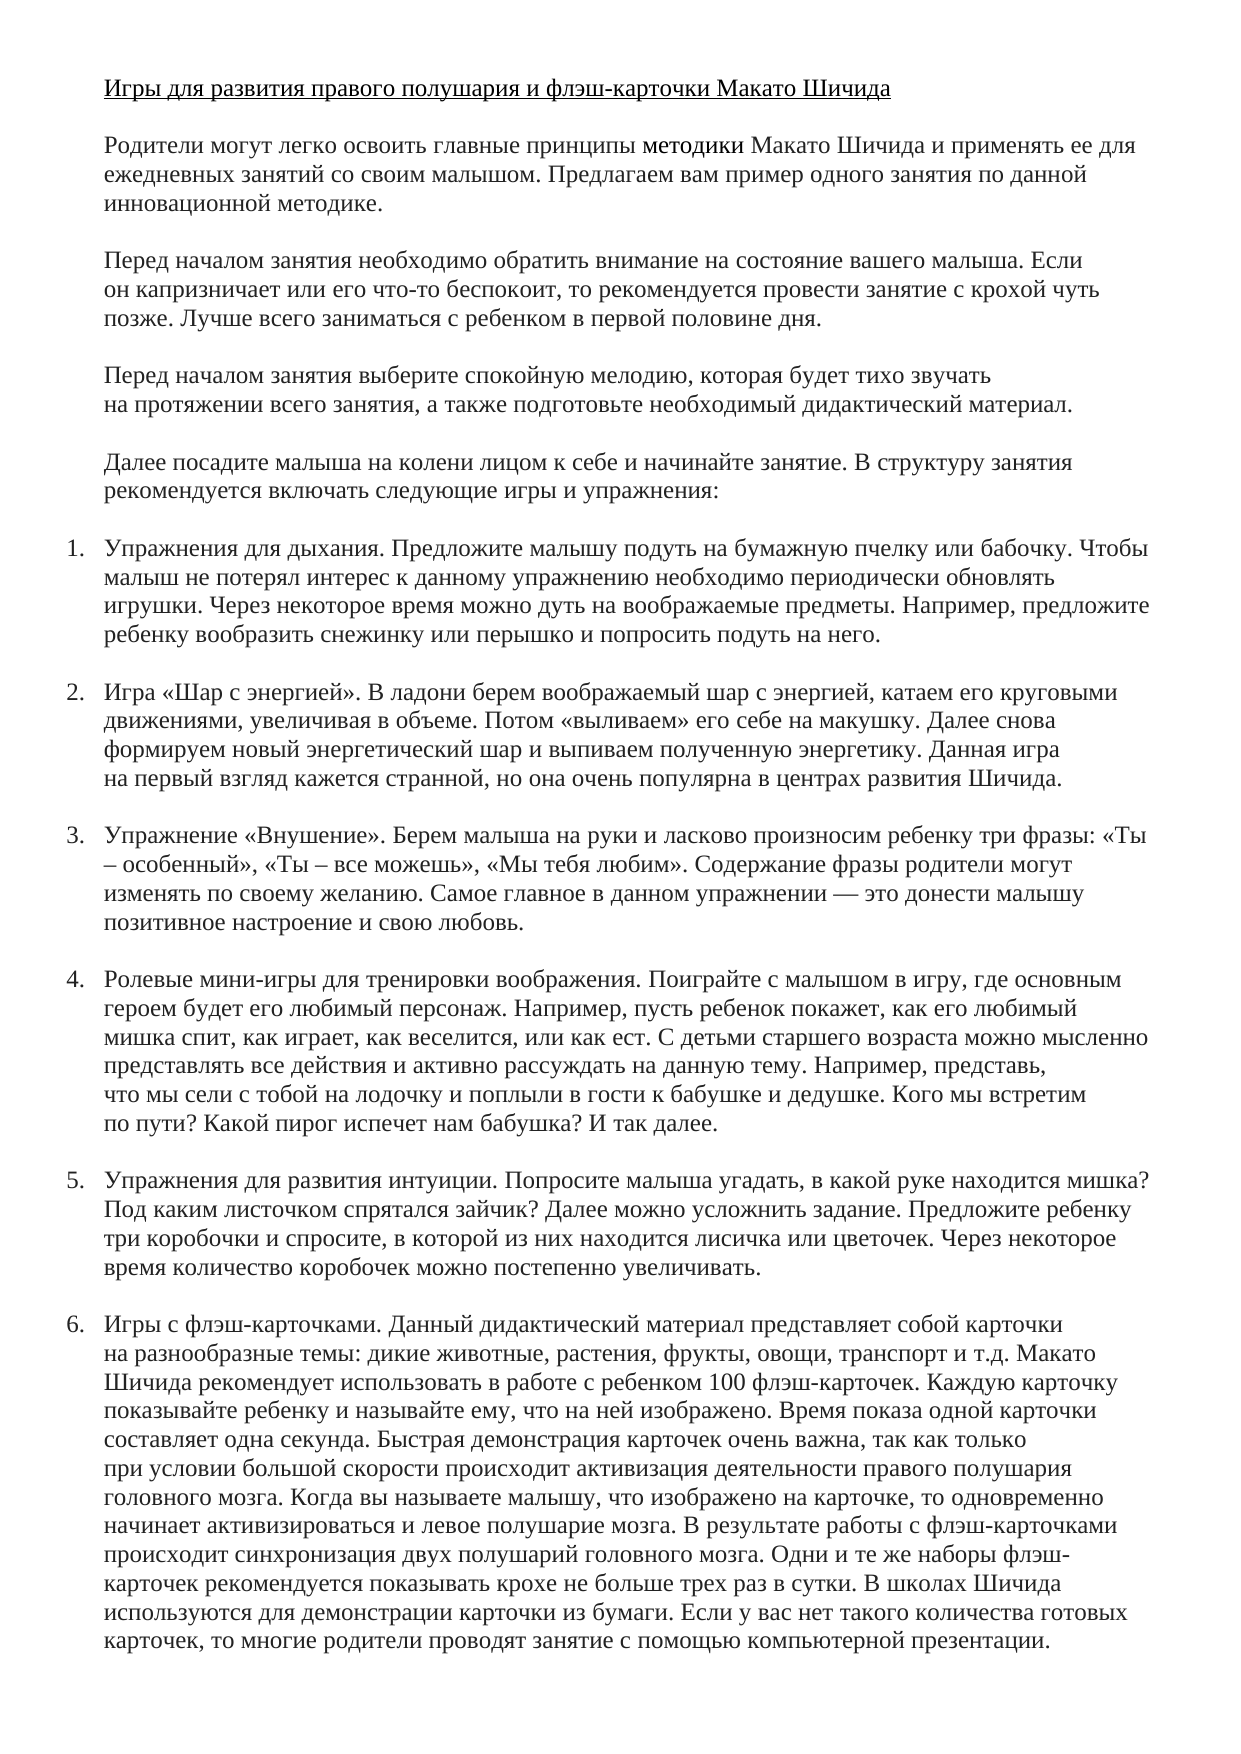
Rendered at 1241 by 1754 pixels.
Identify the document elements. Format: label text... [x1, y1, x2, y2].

list Игры с флэш-карточками. Данный дидактический материал представляет собой карточки на разнообразные темы: дикие животные, растения, фрукты, овощи, транспорт и т.д. Макато Шичида рекомендует использовать в работе с ребенком 100 флэш-карточек. Каждую карточку показывайте ребенку и называйте ему, что на ней изображено. Время показа одной карточки составляет одна секунда. Быстрая демонстрация карточек очень важна, так как только при условии большой скорости происходит активизация деятельности правого полушария головного мозга. Когда вы называете малышу, что изображено на карточке, то одновременно начинает активизироваться и левое полушарие мозга. В результате работы с флэш-карточками происходит синхронизация двух полушарий головного мозга. Одни и те же наборы флэш-карточек рекомендуется показывать крохе не больше трех раз в сутки. В школах Шичида используются для демонстрации карточки из бумаги. Если у вас нет такого количества готовых карточек, то многие родители проводят занятие с помощью компьютерной презентации. [66, 1309, 1152, 1654]
text Родители могут легко освоить главные принципы методики Макато Шичида и применять ее для ежедневных занятий со своим малышом. Предлагаем вам пример одного занятия по данной инновационной методике. [103, 131, 1152, 217]
text Перед началом занятия выберите спокойную мелодию, которая будет тихо звучать на протяжении всего занятия, а также подготовьте необходимый дидактический материал. [103, 361, 1152, 418]
list Упражнение «Внушение». Берем малыша на руки и ласково произносим ребенку три фразы: «Ты – особенный», «Ты – все можешь», «Мы тебя любим». Содержание фразы родители могут изменять по своему желанию. Самое главное в данном упражнении — это донести малышу позитивное настроение и свою любовь. [66, 821, 1152, 936]
text Перед началом занятия необходимо обратить внимание на состояние вашего малыша. Если он капризничает или его что-то беспокоит, то рекомендуется провести занятие с крохой чуть позже. Лучше всего заниматься с ребенком в первой половине дня. [103, 246, 1152, 332]
list Игра «Шар с энергией». В ладони берем воображаемый шар с энергией, катаем его круговыми движениями, увеличивая в объеме. Потом «выливаем» его себе на макушку. Далее снова формируем новый энергетический шар и выпиваем полученную энергетику. Данная игра на первый взгляд кажется странной, но она очень популярна в центрах развития Шичида. [66, 677, 1152, 792]
text Далее посадите малыша на колени лицом к себе и начинайте занятие. В структуру занятия рекомендуется включать следующие игры и упражнения: [103, 447, 1152, 504]
list Упражнения для развития интуиции. Попросите малыша угадать, в какой руке находится мишка? Под каким листочком спрятался зайчик? Далее можно усложнить задание. Предложите ребенку три коробочки и спросите, в которой из них находится лисичка или цветочек. Через некоторое время количество коробочек можно постепенно увеличивать. [66, 1166, 1152, 1281]
list Упражнения для дыхания. Предложите малышу подуть на бумажную пчелку или бабочку. Чтобы малыш не потерял интерес к данному упражнению необходимо периодически обновлять игрушки. Через некоторое время можно дуть на воображаемые предметы. Например, предложите ребенку вообразить снежинку или перышко и попросить подуть на него. [66, 533, 1152, 648]
text Игры для развития правого полушария и флэш-карточки Макато Шичида [103, 73, 1152, 102]
list Ролевые мини-игры для тренировки воображения. Поиграйте с малышом в игру, где основным героем будет его любимый персонаж. Например, пусть ребенок покажет, как его любимый мишка спит, как играет, как веселится, или как ест. С детьми старшего возраста можно мысленно представлять все действия и активно рассуждать на данную тему. Например, представь, что мы сели с тобой на лодочку и поплыли в гости к бабушке и дедушке. Кого мы встретим по пути? Какой пирог испечет нам бабушка? И так далее. [66, 964, 1152, 1137]
